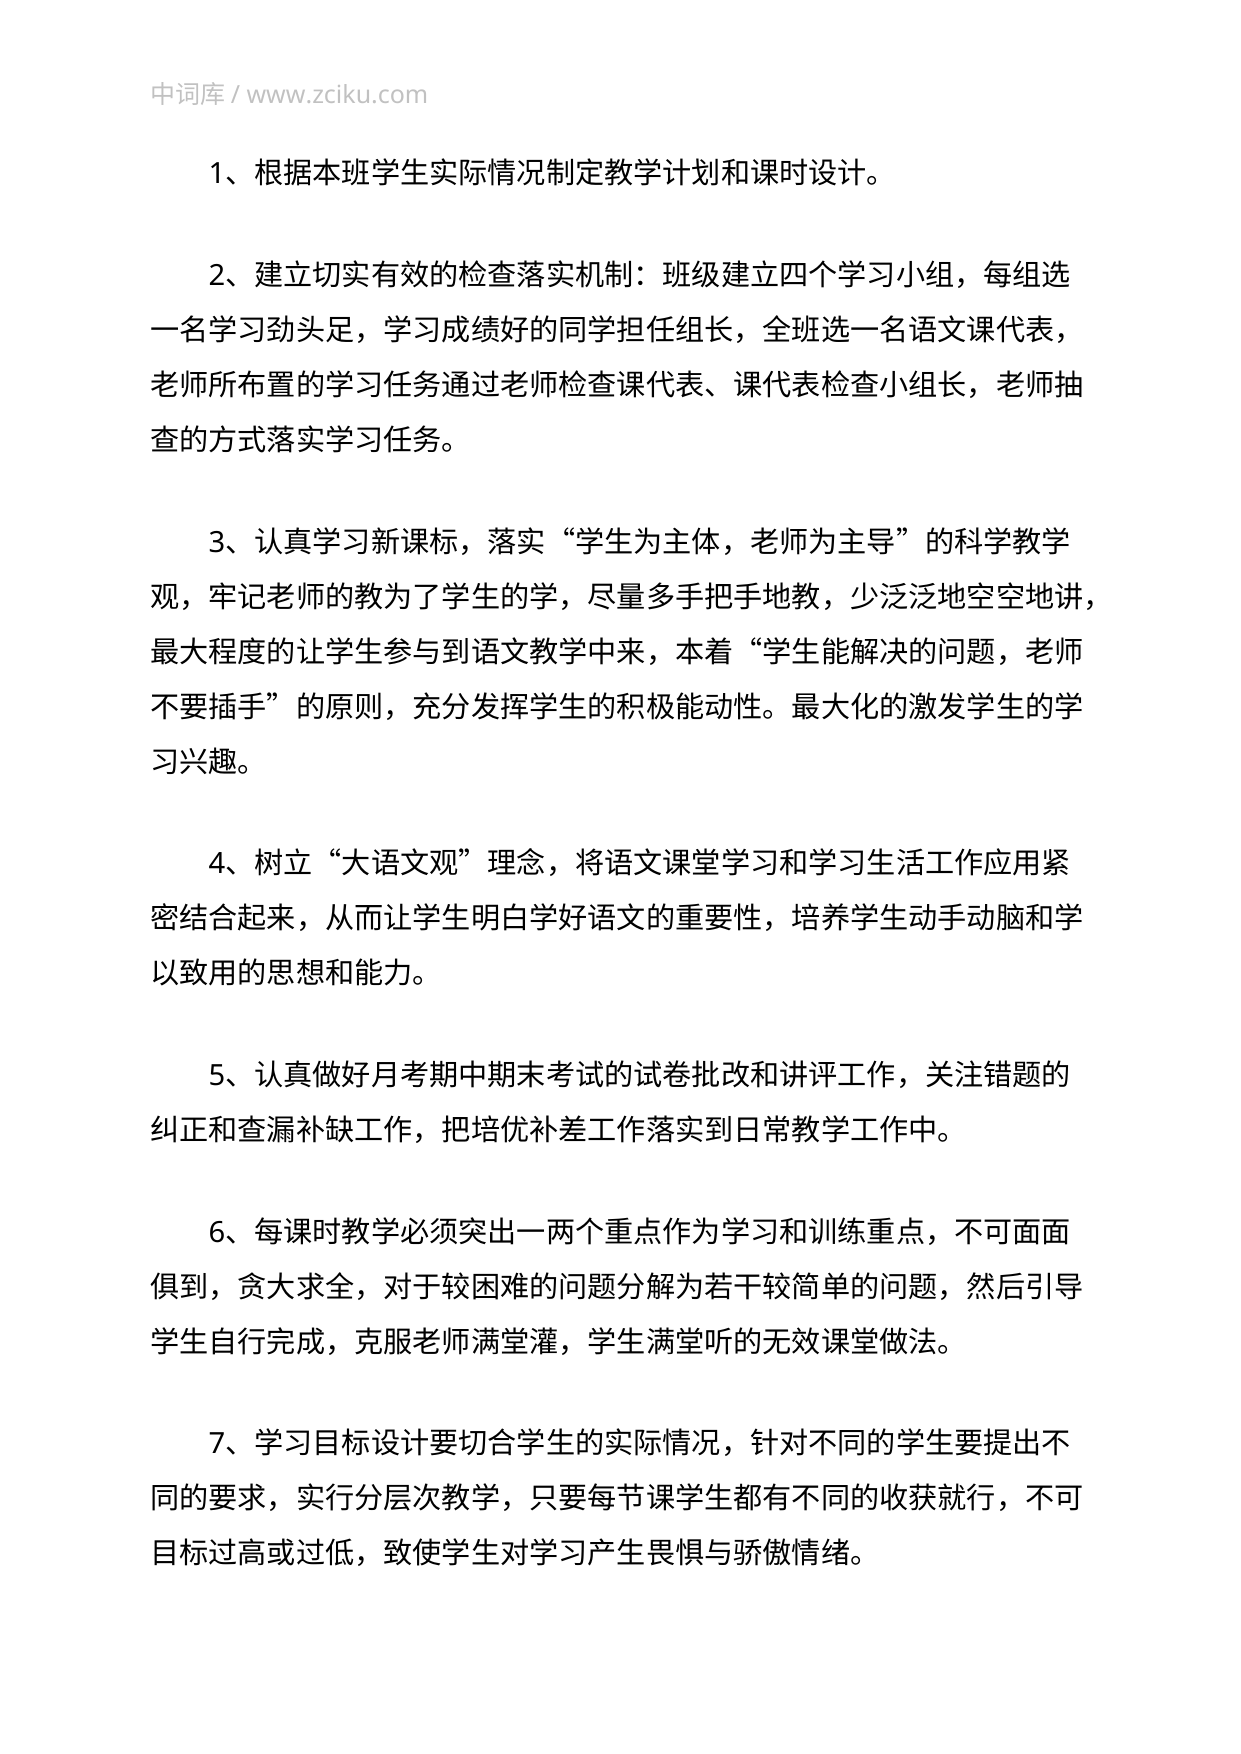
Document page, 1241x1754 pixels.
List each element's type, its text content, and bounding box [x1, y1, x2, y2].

text 5、认真做好月考期中期末考试的试卷批改和讲评工作，关注错题的纠正和查漏补缺工作，把培优补差工作落实到日常教学工作中。 [150, 1052, 1090, 1149]
text 1、根据本班学生实际情况制定教学计划和课时设计。 [150, 150, 1090, 192]
text 6、每课时教学必须突出一两个重点作为学习和训练重点，不可面面俱到，贪大求全，对于较困难的问题分解为若干较简单的问题，然后引导学生自行完成，克服老师满堂灌，学生满堂听的无效课堂做法。 [150, 1208, 1090, 1361]
text 7、学习目标设计要切合学生的实际情况，针对不同的学生要提出不同的要求，实行分层次教学，只要每节课学生都有不同的收获就行，不可目标过高或过低，致使学生对学习产生畏惧与骄傲情绪。 [150, 1420, 1090, 1572]
text 4、树立“大语文观”理念，将语文课堂学习和学习生活工作应用紧密结合起来，从而让学生明白学好语文的重要性，培养学生动手动脑和学以致用的思想和能力。 [150, 840, 1090, 992]
text 3、认真学习新课标，落实“学生为主体，老师为主导”的科学教学观，牢记老师的教为了学生的学，尽量多手把手地教，少泛泛地空空地讲，最大程度的让学生参与到语文教学中来，本着“学生能解决的问题，老师不要插手”的原则，充分发挥学生的积极能动性。最大化的激发学生的学习兴趣。 [150, 518, 1090, 781]
text 2、建立切实有效的检查落实机制：班级建立四个学习小组，每组选一名学习劲头足，学习成绩好的同学担任组长，全班选一名语文课代表，老师所布置的学习任务通过老师检查课代表、课代表检查小组长，老师抽查的方式落实学习任务。 [150, 252, 1090, 459]
